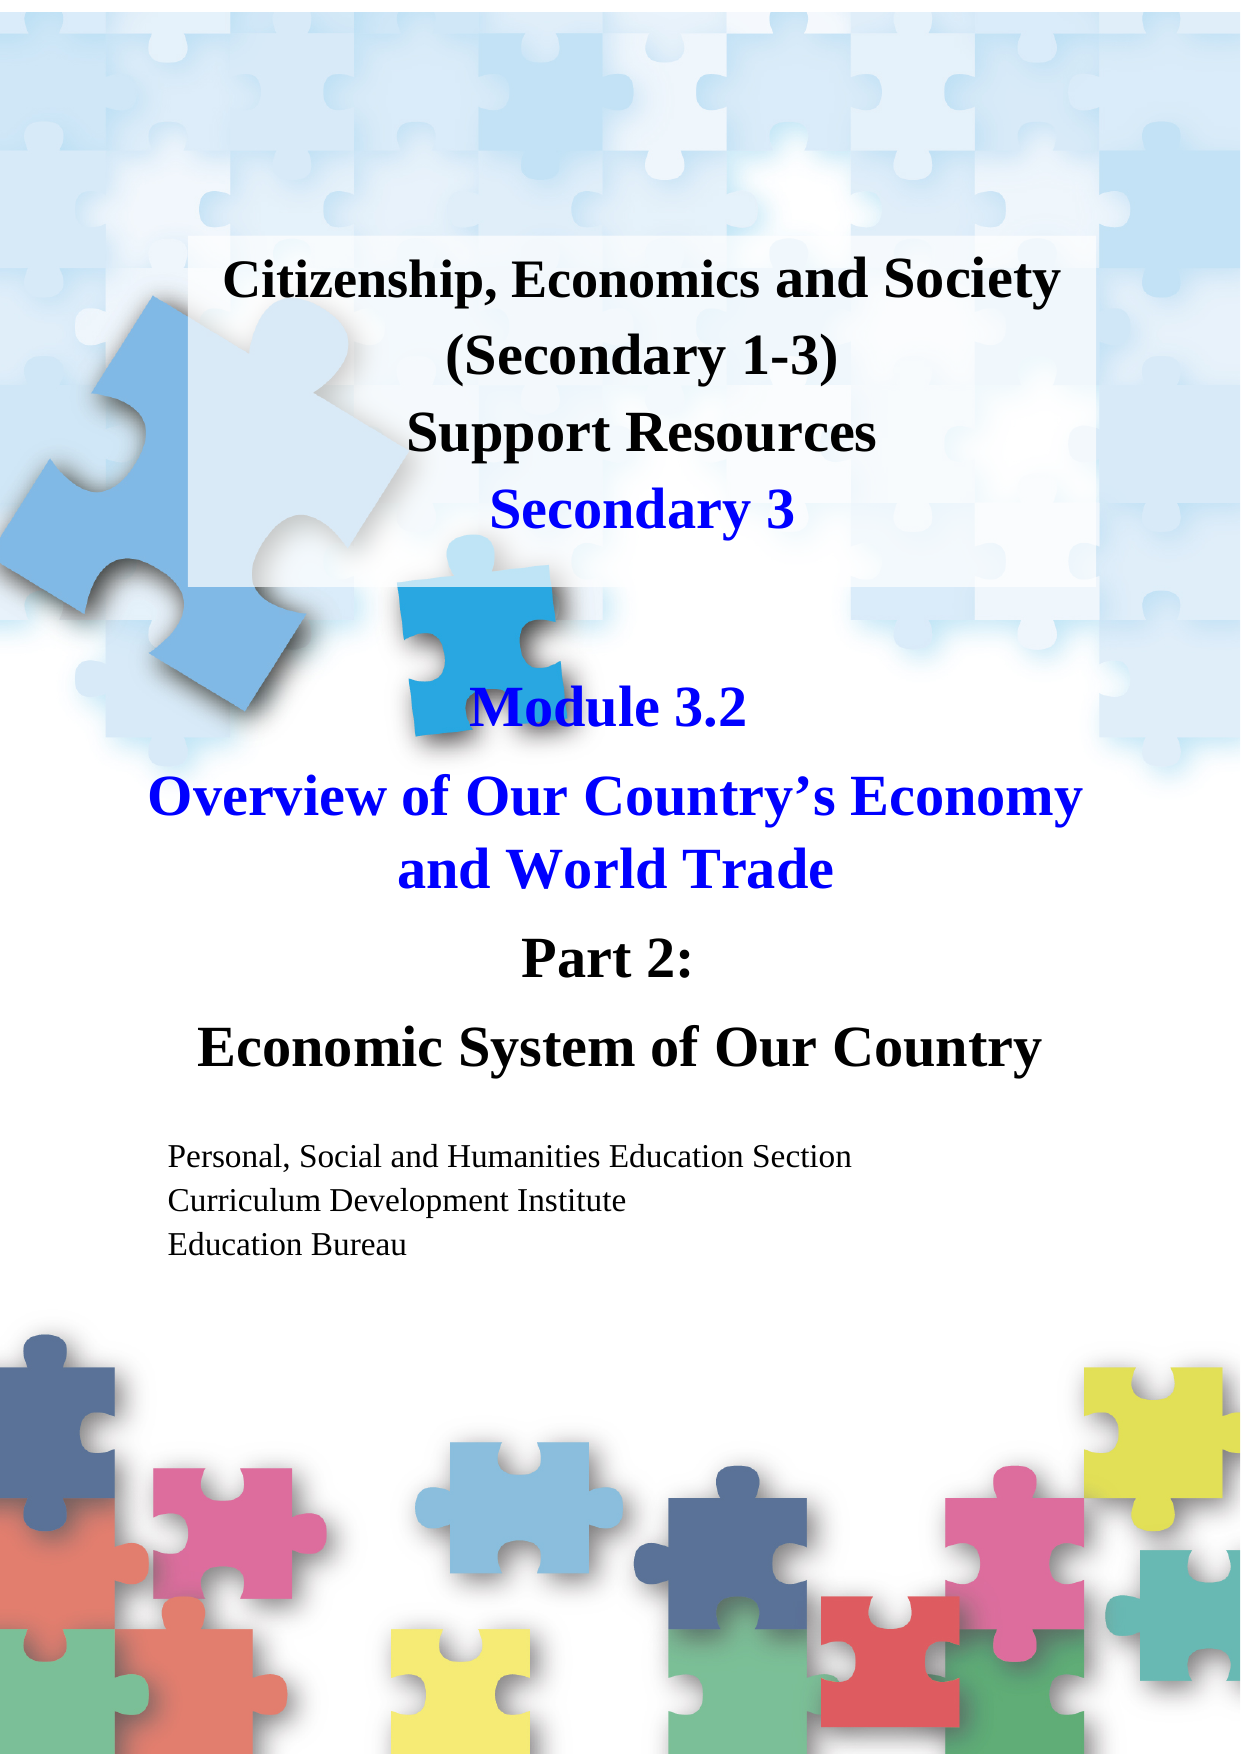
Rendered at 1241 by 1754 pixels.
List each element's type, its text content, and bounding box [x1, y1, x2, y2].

picture [0, 12, 1241, 1754]
text Overview of Our Country’s Economy and World Trade [114, 761, 1117, 901]
text Part 2: [99, 923, 1117, 990]
text Module 3.2 [99, 672, 1117, 739]
text Economic System of Our Country [188, 1012, 1052, 1079]
